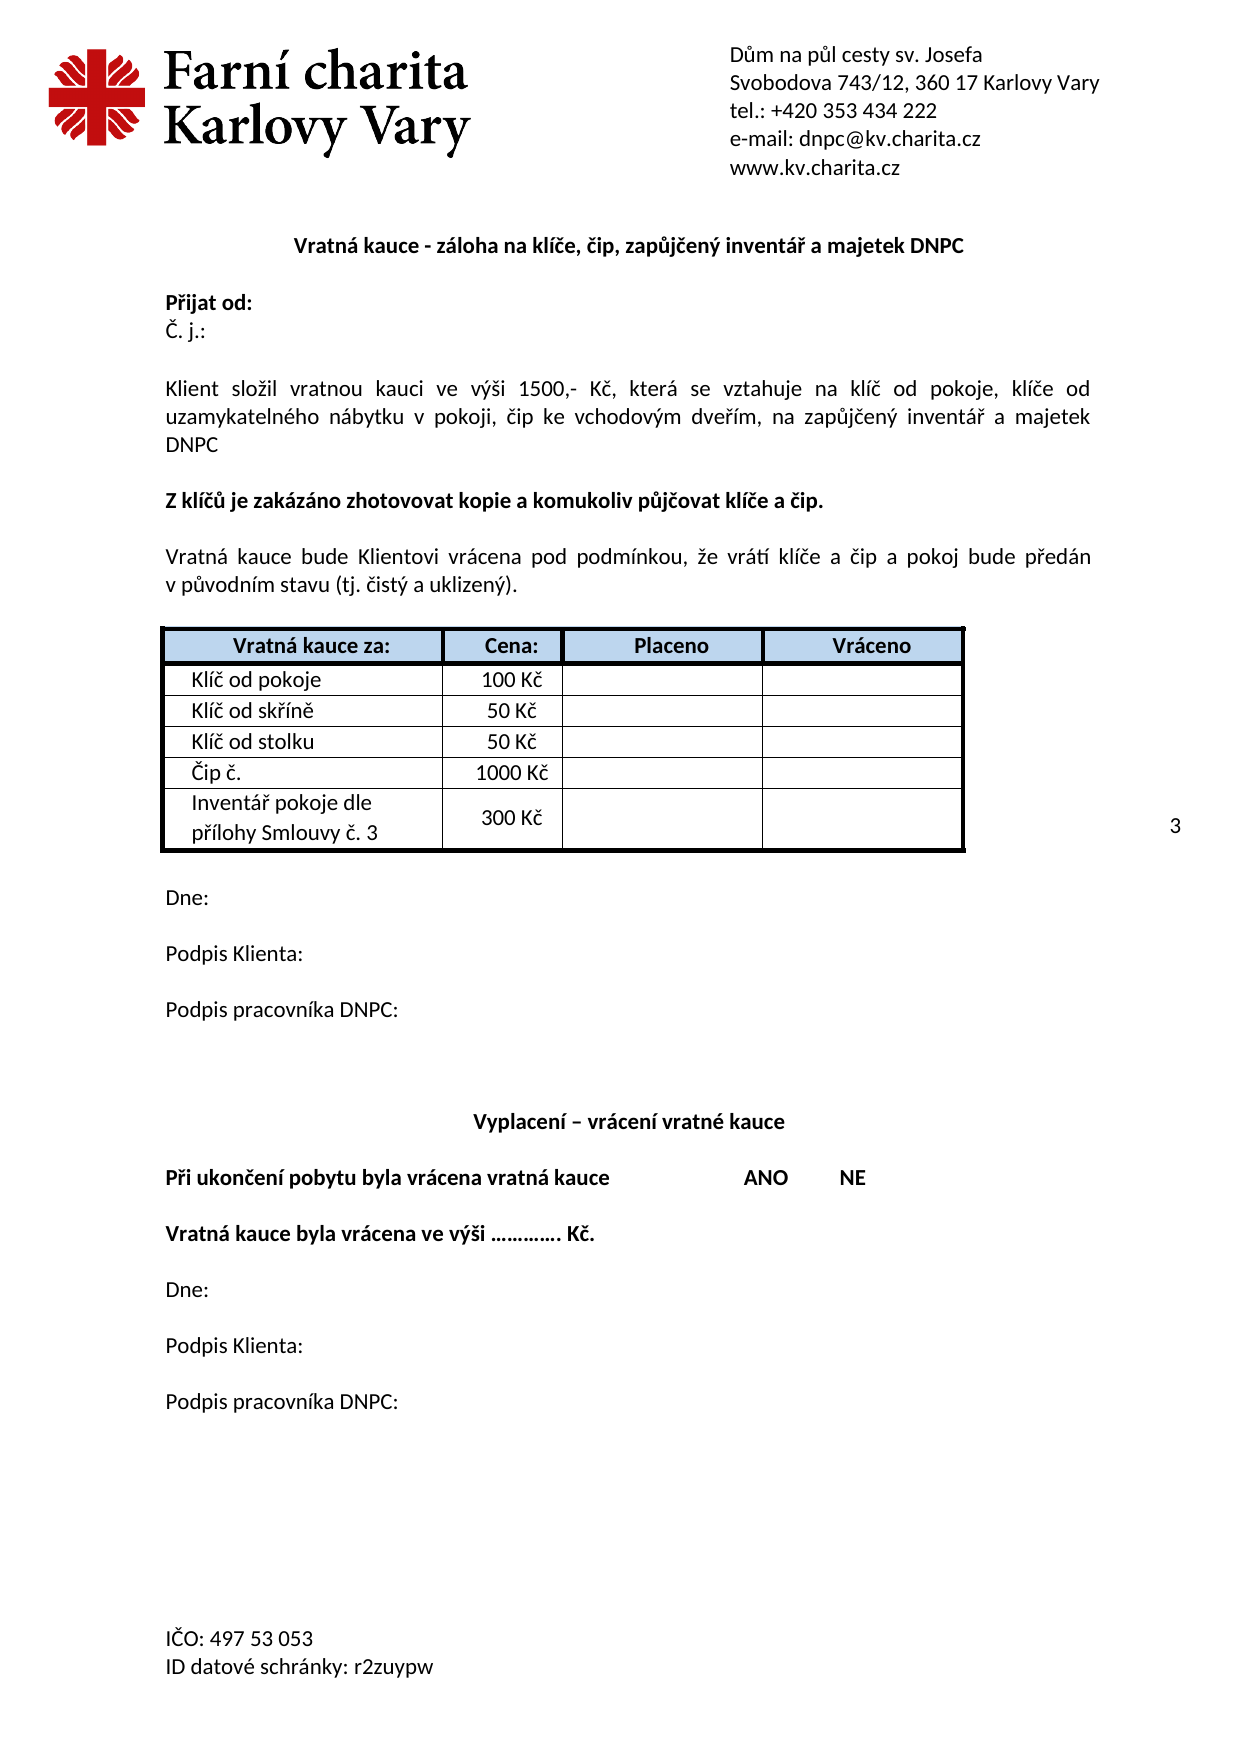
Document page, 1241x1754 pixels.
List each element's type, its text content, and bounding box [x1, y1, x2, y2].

text Klient složil vratnou kauci ve výši 1500,- Kč, která se vztahuje na klíč od pokoje, klíče od uzamykatelného nábytku v pokoji, čip ke vchodovým dveřím, na zapůjčený inventář a majetek DNPC [165, 374, 1093, 458]
table_cell [763, 666, 961, 695]
table_cell [563, 789, 762, 848]
text Podpis Klienta: [165, 1331, 1093, 1359]
text Vratná kauce - záloha na klíče, čip, zapůjčený inventář a majetek DNPC [165, 232, 1093, 260]
table_cell [763, 696, 961, 726]
text Při ukončení pobytu byla vrácena vratná kauce ANO NE [165, 1163, 1093, 1191]
table_cell 50 Kč [443, 727, 562, 757]
table_cell [563, 727, 762, 757]
table_cell [763, 758, 961, 787]
table_cell Klíč od stolku [165, 727, 442, 757]
table_cell Klíč od skříně [165, 696, 442, 726]
text Podpis pracovníka DNPC: [165, 1387, 1093, 1415]
table_header Cena: [445, 631, 560, 661]
table_cell 1000 Kč [443, 758, 562, 787]
table_cell [563, 758, 762, 787]
table_cell Čip č. [165, 758, 442, 787]
text Podpis pracovníka DNPC: [165, 995, 1093, 1023]
text Vratná kauce bude Klientovi vrácena pod podmínkou, že vrátí klíče a čip a pokoj bude předán v původním stavu (tj. čistý a uklizený). [165, 542, 1093, 598]
table_header Placeno [565, 631, 761, 661]
table_cell Inventář pokoje dle přílohy Smlouvy č. 3 [165, 789, 442, 848]
table_cell [563, 666, 762, 695]
text Dne: [165, 1275, 1093, 1303]
text Č. j.: [165, 316, 1093, 344]
table_cell [763, 789, 961, 848]
table_cell 50 Kč [443, 696, 562, 726]
picture [0, 0, 517, 193]
text Vratná kauce byla vrácena ve výši …………. Kč. [165, 1219, 1093, 1247]
table_cell 300 Kč [443, 789, 562, 848]
table_header Vráceno [765, 631, 961, 661]
text Dne: [165, 883, 1093, 911]
table_cell Klíč od pokoje [165, 666, 442, 695]
table_header Vratná kauce za: [165, 631, 441, 661]
table_cell 100 Kč [443, 666, 562, 695]
text Podpis Klienta: [165, 939, 1093, 967]
text Přijat od: [165, 288, 1093, 316]
text Z klíčů je zakázáno zhotovovat kopie a komukoliv půjčovat klíče a čip. [165, 486, 1093, 514]
table_cell [563, 696, 762, 726]
table_cell [763, 727, 961, 757]
text Vyplacení – vrácení vratné kauce [165, 1107, 1093, 1135]
